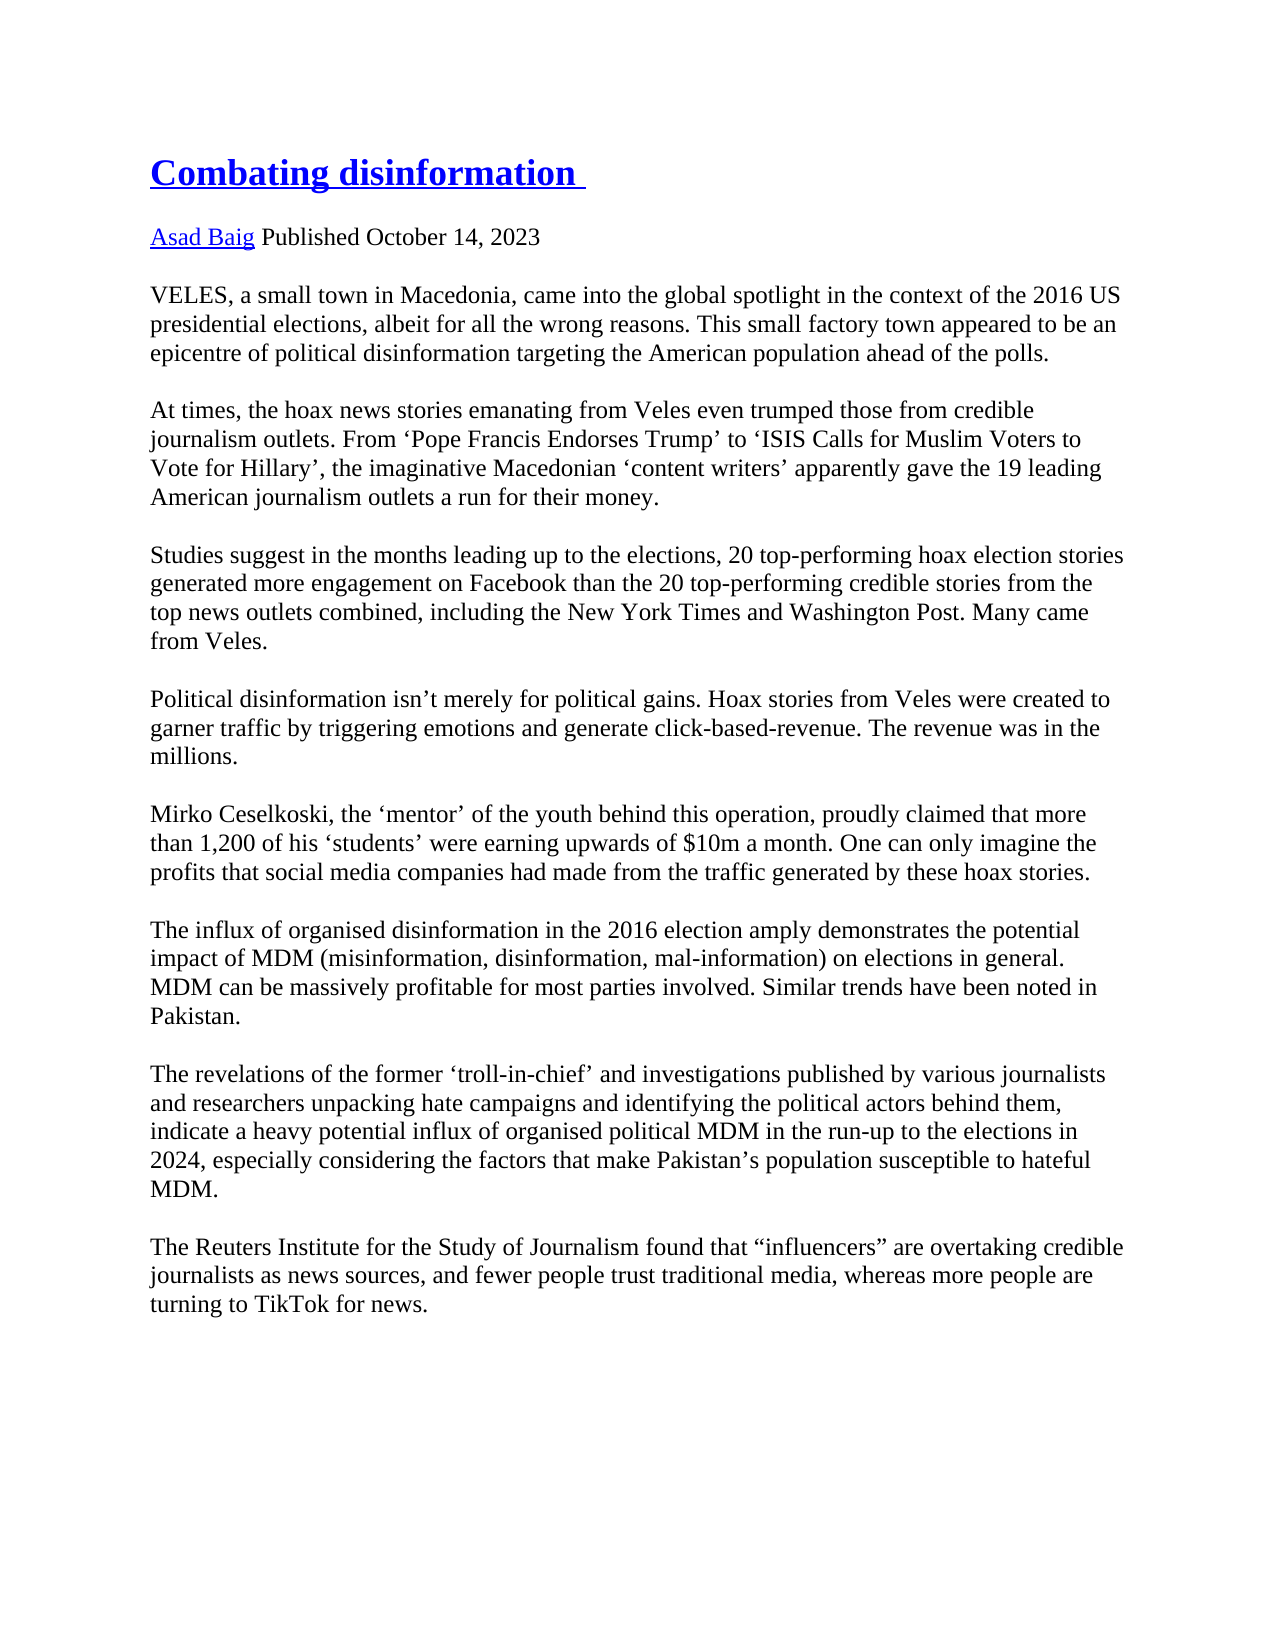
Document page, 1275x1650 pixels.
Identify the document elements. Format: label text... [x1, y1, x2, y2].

text Studies suggest in the months leading up to the elections, 20 top-performing hoax election stories generated more engagement on Facebook than the 20 top-performing credible stories from the top news outlets combined, including the New York Times and Washington Post. Many came from Veles. [150, 540, 1125, 655]
text Political disinformation isn’t merely for political gains. Hoax stories from Veles were created to garner traffic by triggering emotions and generate click-based-revenue. The revenue was in the millions. [150, 684, 1125, 770]
text The influx of organised disinformation in the 2016 election amply demonstrates the potential impact of MDM (misinformation, disinformation, mal-information) on elections in general. MDM can be massively profitable for most parties involved. Similar trends have been noted in Pakistan. [150, 915, 1125, 1030]
text The revelations of the former ‘troll-in-chief’ and investigations published by various journalists and researchers unpacking hate campaigns and identifying the political actors behind them, indicate a heavy potential influx of organised political MDM in the run-up to the elections in 2024, especially considering the factors that make Pakistan’s population susceptible to hateful MDM. [150, 1059, 1125, 1203]
text Combating disinformation [150, 150, 1125, 193]
text At times, the hoax news stories emanating from Veles even trumped those from credible journalism outlets. From ‘Pope Francis Endorses Trump’ to ‘ISIS Calls for Muslim Voters to Vote for Hillary’, the imaginative Macedonian ‘content writers’ apparently gave the 19 leading American journalism outlets a run for their money. [150, 396, 1125, 511]
text VELES, a small town in Macedonia, came into the global spotlight in the context of the 2016 US presidential elections, albeit for all the wrong reasons. This small factory town appeared to be an epicentre of political disinformation targeting the American population ahead of the polls. [150, 280, 1125, 366]
text The Reuters Institute for the Study of Journalism found that “influencers” are overtaking credible journalists as news sources, and fewer people trust traditional media, whereas more people are turning to TikTok for news. [150, 1232, 1125, 1318]
text Asad Baig Published October 14, 2023 [150, 222, 1125, 251]
text Mirko Ceselkoski, the ‘mentor’ of the youth behind this operation, proudly claimed that more than 1,200 of his ‘students’ were earning upwards of $10m a month. One can only imagine the profits that social media companies had made from the traffic generated by these hoax stories. [150, 799, 1125, 886]
